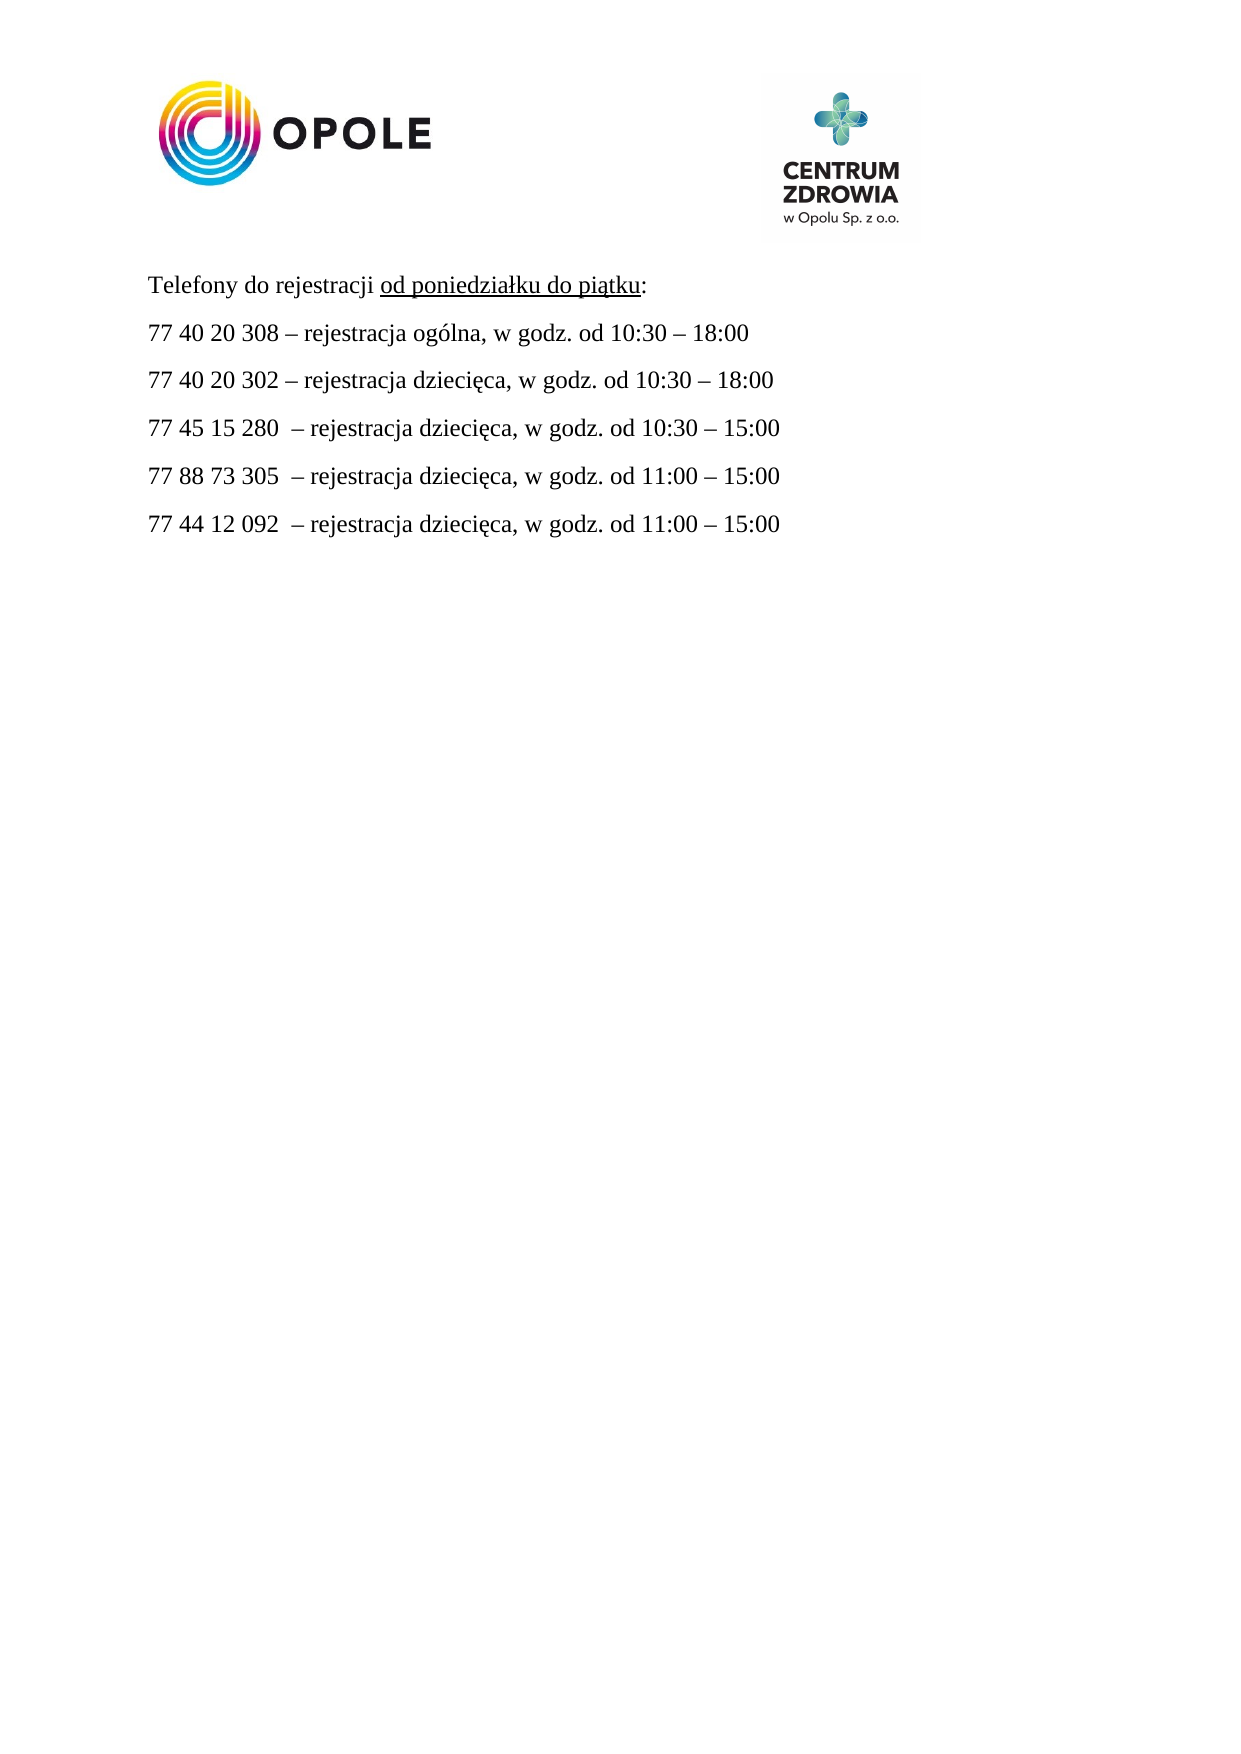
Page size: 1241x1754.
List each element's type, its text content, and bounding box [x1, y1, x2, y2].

text 77 40 20 302 – rejestracja dziecięca, w godz. od 10:30 – 18:00 [148, 366, 1093, 394]
text 77 44 12 092 – rejestracja dziecięca, w godz. od 11:00 – 15:00 [148, 509, 1093, 537]
text 77 40 20 308 – rejestracja ogólna, w godz. od 10:30 – 18:00 [148, 318, 1093, 347]
picture [158, 73, 439, 193]
text 77 88 73 305 – rejestracja dziecięca, w godz. od 11:00 – 15:00 [148, 461, 1093, 490]
text Telefony do rejestracji od poniedziałku do piątku: [148, 270, 1093, 299]
text 77 45 15 280 – rejestracja dziecięca, w godz. od 10:30 – 15:00 [148, 413, 1093, 442]
picture [760, 73, 922, 243]
